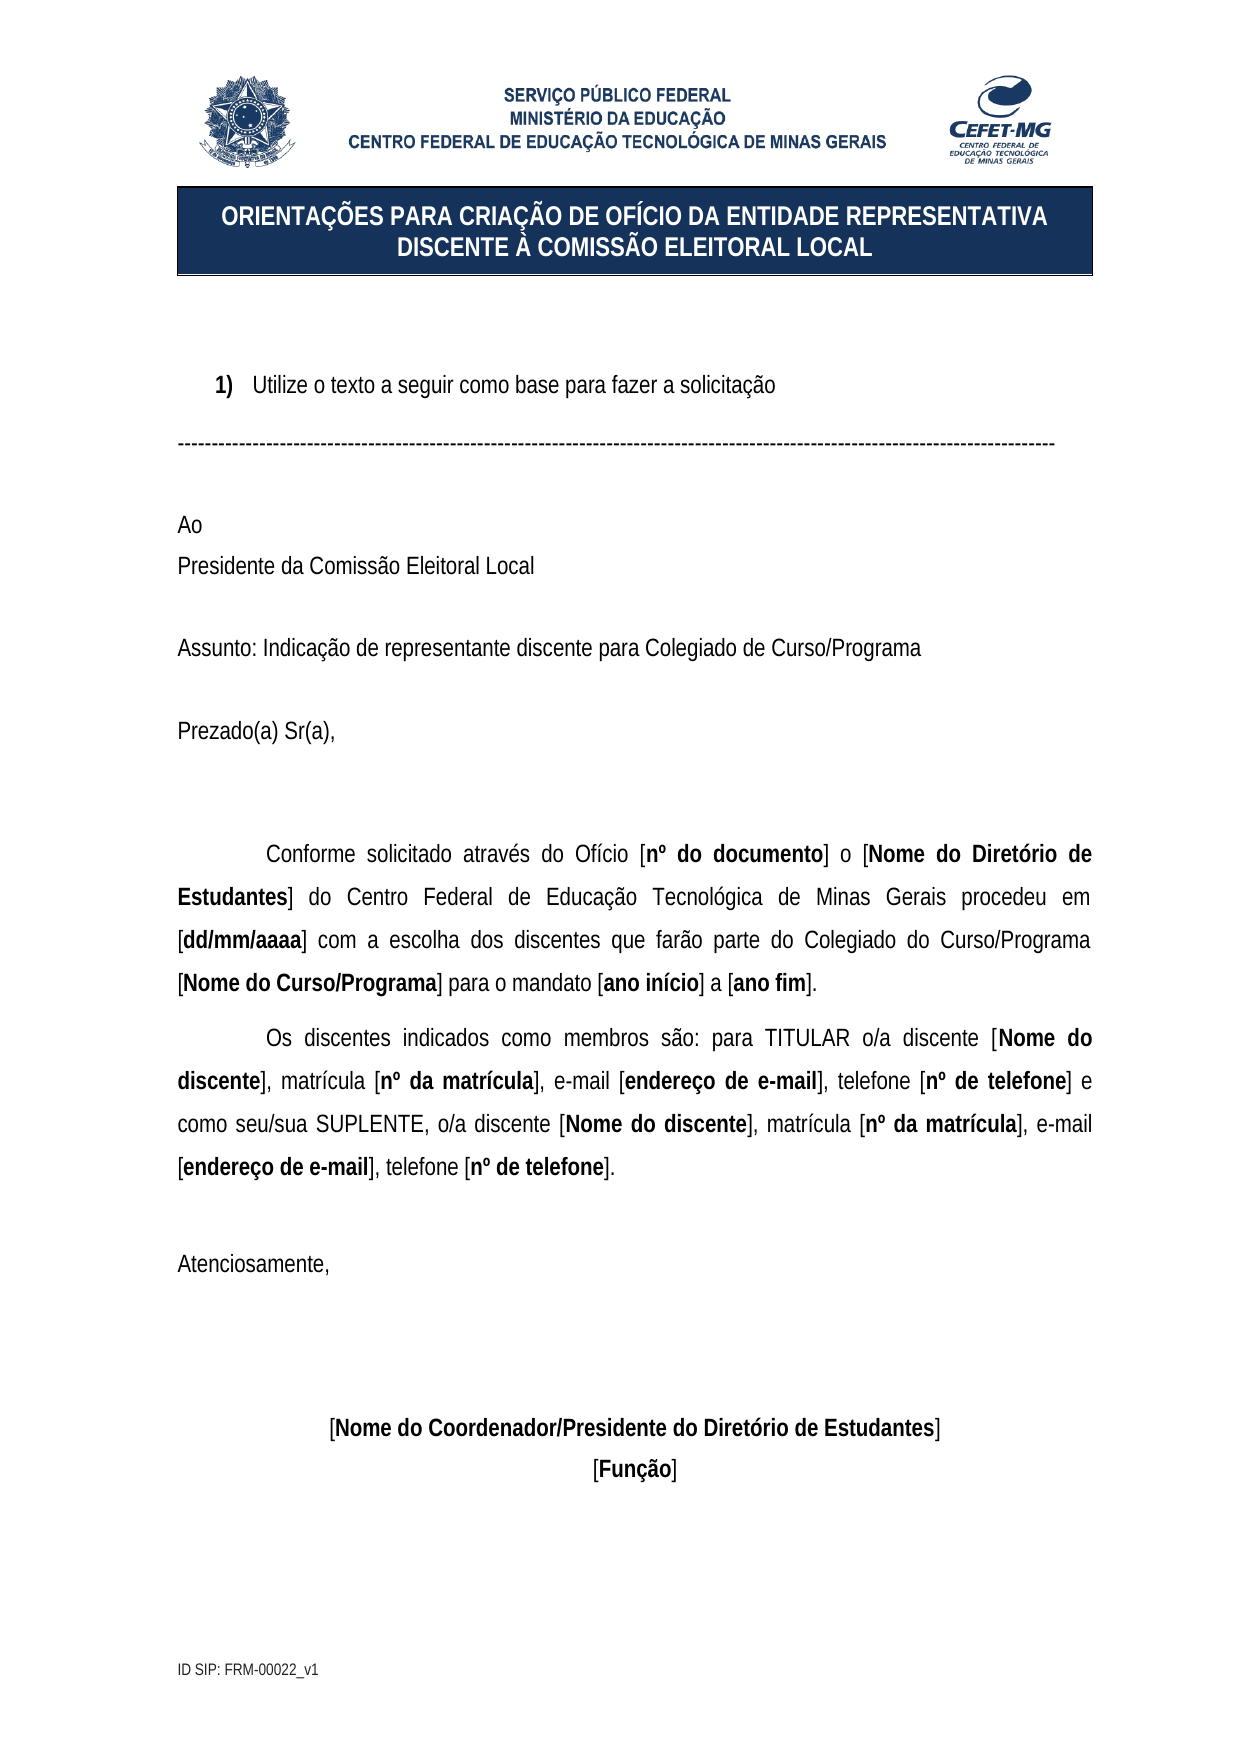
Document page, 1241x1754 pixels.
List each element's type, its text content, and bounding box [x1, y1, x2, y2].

text [Nome do Coordenador/Presidente do Diretório de Estudantes] [177, 1413, 1092, 1442]
picture [177, 56, 1093, 174]
text [Função] [177, 1454, 1092, 1483]
list Utilize o texto a seguir como base para fazer a solicitação [215, 370, 1092, 399]
text --------------------------------------------------------------------------------------------------------------------------------- [177, 428, 1092, 456]
table_header ORIENTAÇÕES PARA CRIAÇÃO DE OFÍCIO DA ENTIDADE REPRESENTATIVA DISCENTE À COMISSÃO ELEITORAL LOCAL [178, 188, 1092, 274]
text Conforme solicitado através do Ofício [nº do documento] o [Nome do Diretório de Estudantes] do Centro Federal de Educação Tecnológica de Minas Gerais procedeu em [dd/mm/aaaa] com a escolha dos discentes que farão parte do Colegiado do Curso/Programa [Nome do Curso/Programa] para o mandato [ano início] a [ano fim]. [177, 839, 1092, 996]
text Assunto: Indicação de representante discente para Colegiado de Curso/Programa [177, 633, 1092, 662]
text Presidente da Comissão Eleitoral Local [177, 551, 1092, 580]
text Ao [177, 510, 1092, 538]
text Prezado(a) Sr(a), [177, 716, 1092, 744]
text Atenciosamente, [177, 1248, 1092, 1277]
text Os discentes indicados como membros são: para TITULAR o/a discente [Nome do discente], matrícula [nº da matrícula], e-mail [endereço de e-mail], telefone [nº de telefone] e como seu/sua SUPLENTE, o/a discente [Nome do discente], matrícula [nº da matrícula], e-mail [endereço de e-mail], telefone [nº de telefone]. [177, 1023, 1092, 1181]
